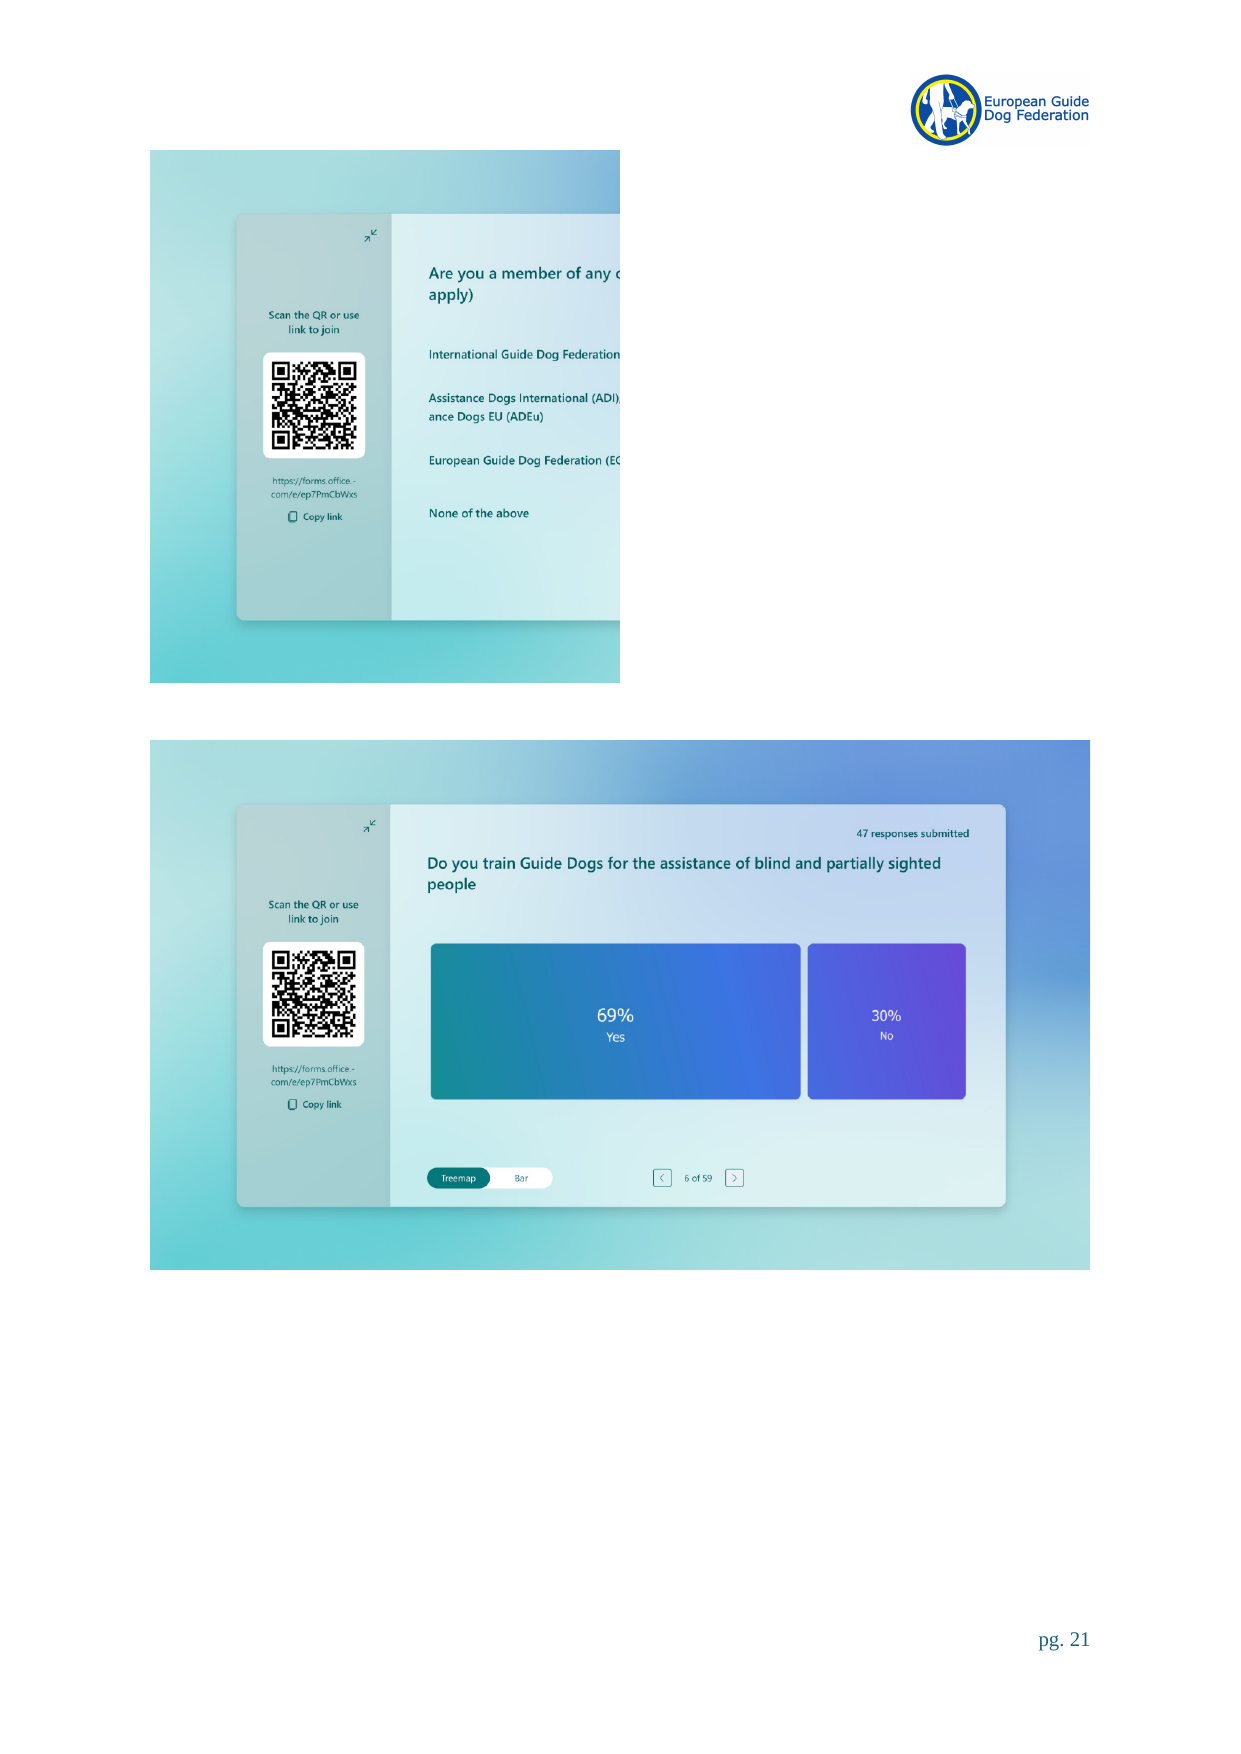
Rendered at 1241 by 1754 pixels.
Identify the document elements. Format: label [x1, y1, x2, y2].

picture [909, 73, 1091, 147]
